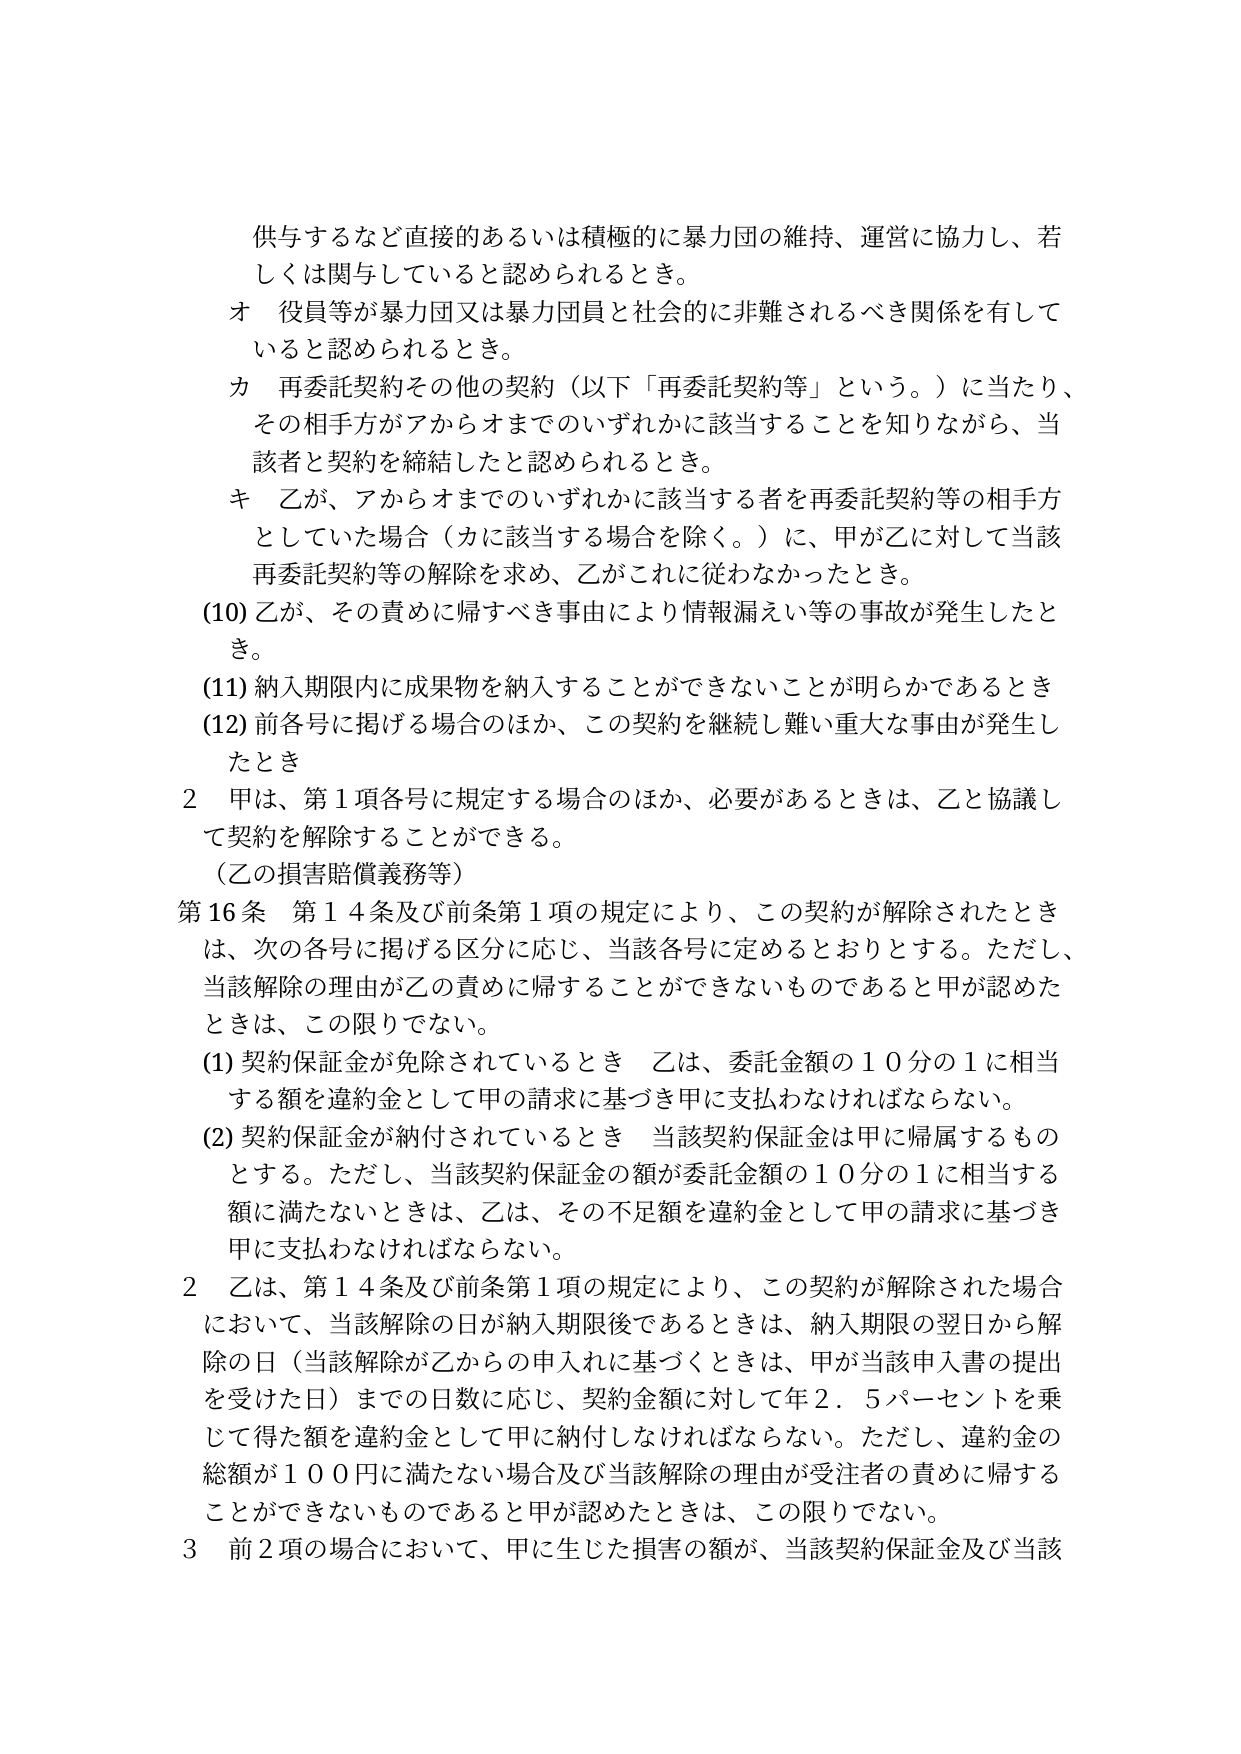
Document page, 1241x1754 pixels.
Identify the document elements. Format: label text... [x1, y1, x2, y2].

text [227, 217, 1063, 292]
text （乙の損害賠償義務等） [177, 854, 1063, 892]
text (1) 契約保証金が免除されているとき 乙は、委託金額の１０分の１に相当する額を違約金として甲の請求に基づき甲に支払わなければならない。 [202, 1042, 1063, 1117]
text (12) 前各号に掲げる場合のほか、この契約を継続し難い重大な事由が発生したとき [202, 704, 1063, 779]
text オ 役員等が暴力団又は暴力団員と社会的に非難されるべき関係を有していると認められるとき。 [227, 292, 1063, 367]
text (2) 契約保証金が納付されているとき 当該契約保証金は甲に帰属するものとする。ただし、当該契約保証金の額が委託金額の１０分の１に相当する額に満たないときは、乙は、その不足額を違約金として甲の請求に基づき甲に支払わなければならない。 [202, 1117, 1063, 1267]
text ２ 乙は、第１４条及び前条第１項の規定により、この契約が解除された場合において、当該解除の日が納入期限後であるときは、納入期限の翌日から解除の日（当該解除が乙からの申入れに基づくときは、甲が当該申入書の提出を受けた日）までの日数に応じ、契約金額に対して年２．５パーセントを乗じて得た額を違約金として甲に納付しなければならない。ただし、違約金の総額が１００円に満たない場合及び当該解除の理由が受注者の責めに帰することができないものであると甲が認めたときは、この限りでない。 [177, 1267, 1063, 1529]
text カ 再委託契約その他の契約（以下「再委託契約等」という。）に当たり、その相手方がアからオまでのいずれかに該当することを知りながら、当該者と契約を締結したと認められるとき。 [227, 367, 1063, 479]
text (11) 納入期限内に成果物を納入することができないことが明らかであるとき [202, 667, 1063, 704]
text 第16条 第１４条及び前条第１項の規定により、この契約が解除されたときは、次の各号に掲げる区分に応じ、当該各号に定めるとおりとする。ただし、当該解除の理由が乙の責めに帰することができないものであると甲が認めたときは、この限りでない。 [177, 892, 1063, 1042]
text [177, 1529, 1063, 1567]
text (10) 乙が、その責めに帰すべき事由により情報漏えい等の事故が発生したとき。 [202, 592, 1063, 667]
text キ 乙が、アからオまでのいずれかに該当する者を再委託契約等の相手方としていた場合（カに該当する場合を除く。）に、甲が乙に対して当該再委託契約等の解除を求め、乙がこれに従わなかったとき。 [227, 479, 1063, 592]
text ２ 甲は、第１項各号に規定する場合のほか、必要があるときは、乙と協議して契約を解除することができる。 [177, 779, 1063, 854]
